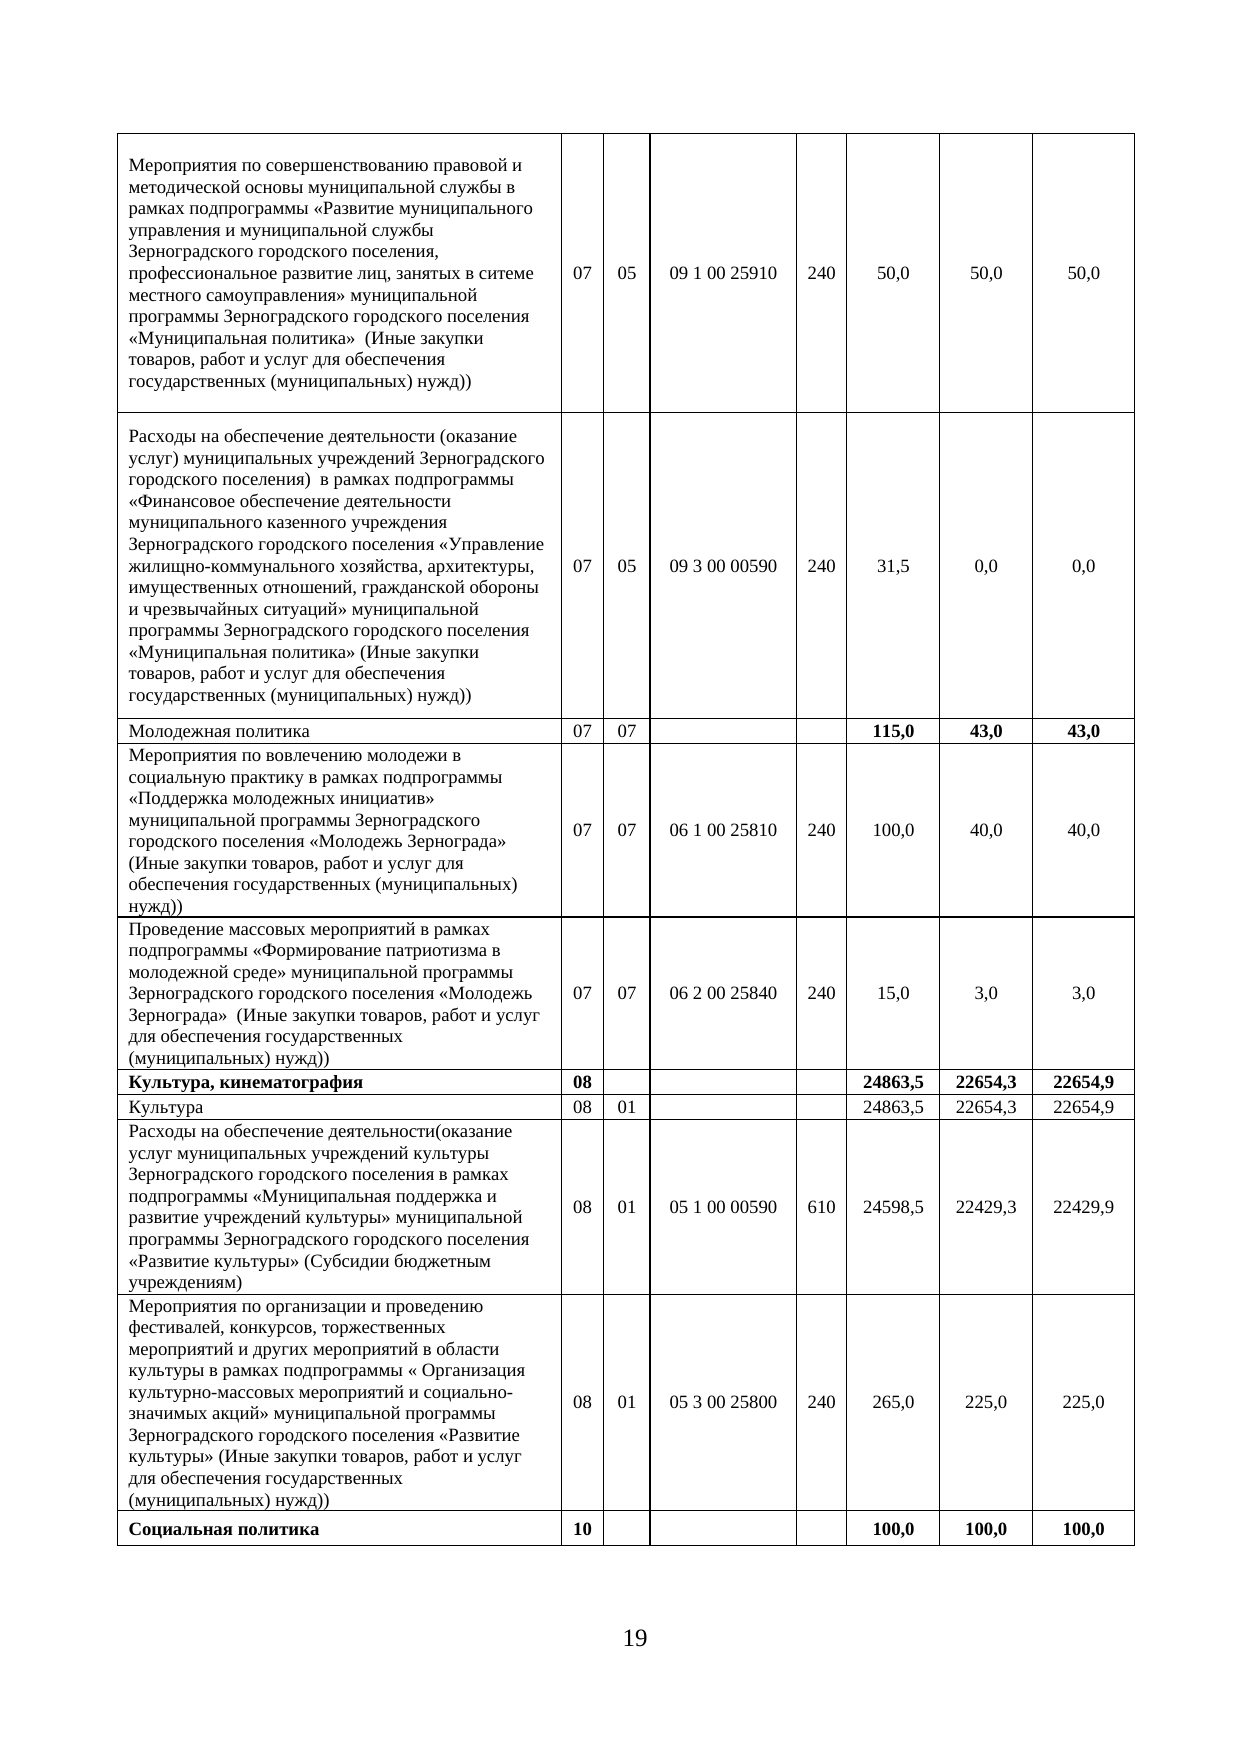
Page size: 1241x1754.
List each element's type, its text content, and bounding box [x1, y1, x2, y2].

table_cell 100,0 [1033, 1511, 1134, 1545]
table_cell Мероприятия по организации и проведению фестивалей, конкурсов, торжественных мероприятий и других мероприятий в области культуры в рамках подпрограммы « Организация культурно-массовых мероприятий и социально-значимых акций» муниципальной программы Зерноградского городского поселения «Развитие культуры» (Иные закупки товаров, работ и услуг для обеспечения государственных (муниципальных) нужд)) [118, 1295, 561, 1510]
table_cell 40,0 [940, 744, 1032, 916]
table_cell 22654,9 [1033, 1070, 1134, 1093]
table_cell 01 [604, 1120, 649, 1293]
table_cell 08 [562, 1120, 603, 1293]
table_cell [651, 1511, 796, 1545]
table_cell [604, 1511, 649, 1545]
table_cell 05 [604, 413, 649, 718]
table_cell [651, 1070, 796, 1093]
table_cell 07 [562, 918, 603, 1068]
table_cell Культура [118, 1095, 561, 1118]
table_cell 115,0 [847, 719, 939, 743]
table_cell 40,0 [1033, 744, 1134, 916]
table_cell 610 [797, 1120, 846, 1293]
table_cell 10 [562, 1511, 603, 1545]
table_cell 08 [562, 1295, 603, 1510]
table_cell 15,0 [847, 918, 939, 1068]
table_cell 08 [562, 1095, 603, 1118]
table_cell 07 [604, 744, 649, 916]
table_cell [651, 1095, 796, 1118]
table_cell 07 [604, 719, 649, 743]
table_cell [651, 719, 796, 743]
table_cell 22429,9 [1033, 1120, 1134, 1293]
table_cell 07 [562, 744, 603, 916]
table_cell 43,0 [940, 719, 1032, 743]
table_cell 24598,5 [847, 1120, 939, 1293]
table_cell 08 [562, 1070, 603, 1093]
table_cell 50,0 [847, 134, 939, 412]
table_cell 100,0 [847, 744, 939, 916]
table_cell 100,0 [940, 1511, 1032, 1545]
table_cell 50,0 [1033, 134, 1134, 412]
table_cell Расходы на обеспечение деятельности(оказание услуг муниципальных учреждений культуры Зерноградского городского поселения в рамках подпрограммы «Муниципальная поддержка и развитие учреждений культуры» муниципальной программы Зерноградского городского поселения «Развитие культуры» (Субсидии бюджетным учреждениям) [118, 1120, 561, 1293]
table_cell 240 [797, 918, 846, 1068]
table_cell Социальная политика [118, 1511, 561, 1545]
table_cell 240 [797, 1295, 846, 1510]
table_cell 01 [604, 1295, 649, 1510]
table_cell 0,0 [1033, 413, 1134, 718]
table_cell [797, 1095, 846, 1118]
table_cell 22654,3 [940, 1095, 1032, 1118]
table_cell 06 2 00 25840 [651, 918, 796, 1068]
table_cell 22654,3 [940, 1070, 1032, 1093]
table_cell 0,0 [940, 413, 1032, 718]
table_cell 3,0 [940, 918, 1032, 1068]
table_cell 100,0 [847, 1511, 939, 1545]
table_cell 31,5 [847, 413, 939, 718]
table_cell [797, 1070, 846, 1093]
table_cell 09 1 00 25910 [651, 134, 796, 412]
table_cell Проведение массовых мероприятий в рамках подпрограммы «Формирование патриотизма в молодежной среде» муниципальной программы Зерноградского городского поселения «Молодежь Зернограда» (Иные закупки товаров, работ и услуг для обеспечения государственных (муниципальных) нужд)) [118, 918, 561, 1068]
table_cell 07 [562, 413, 603, 718]
table_cell 50,0 [940, 134, 1032, 412]
table_cell 3,0 [1033, 918, 1134, 1068]
table_cell 22654,9 [1033, 1095, 1134, 1118]
table_cell 05 [604, 134, 649, 412]
table_cell 07 [562, 134, 603, 412]
table_cell Молодежная политика [118, 719, 561, 743]
table_cell 265,0 [847, 1295, 939, 1510]
table_cell [797, 719, 846, 743]
table_cell Расходы на обеспечение деятельности (оказание услуг) муниципальных учреждений Зерноградского городского поселения) в рамках подпрограммы «Финансовое обеспечение деятельности муниципального казенного учреждения Зерноградского городского поселения «Управление жилищно-коммунального хозяйства, архитектуры, имущественных отношений, гражданской обороны и чрезвычайных ситуаций» муниципальной программы Зерноградского городского поселения «Муниципальная политика» (Иные закупки товаров, работ и услуг для обеспечения государственных (муниципальных) нужд)) [118, 413, 561, 718]
table_cell 240 [797, 413, 846, 718]
table_cell Культура, кинематография [118, 1070, 561, 1093]
table_cell 24863,5 [847, 1095, 939, 1118]
table_cell [604, 1070, 649, 1093]
table_cell 24863,5 [847, 1070, 939, 1093]
table_cell 06 1 00 25810 [651, 744, 796, 916]
table_cell 22429,3 [940, 1120, 1032, 1293]
table_cell 225,0 [1033, 1295, 1134, 1510]
table_cell 07 [604, 918, 649, 1068]
table_cell [797, 1511, 846, 1545]
table_cell 43,0 [1033, 719, 1134, 743]
table_cell 240 [797, 134, 846, 412]
table_cell 01 [604, 1095, 649, 1118]
table_cell 09 3 00 00590 [651, 413, 796, 718]
table_cell 240 [797, 744, 846, 916]
table_cell Мероприятия по совершенствованию правовой и методической основы муниципальной службы в рамках подпрограммы «Развитие муниципального управления и муниципальной службы Зерноградского городского поселения, профессиональное развитие лиц, занятых в ситеме местного самоуправления» муниципальной программы Зерноградского городского поселения «Муниципальная политика» (Иные закупки товаров, работ и услуг для обеспечения государственных (муниципальных) нужд)) [118, 134, 561, 412]
table_cell 05 1 00 00590 [651, 1120, 796, 1293]
table_cell 05 3 00 25800 [651, 1295, 796, 1510]
table_cell 225,0 [940, 1295, 1032, 1510]
table_cell 07 [562, 719, 603, 743]
table_cell Мероприятия по вовлечению молодежи в социальную практику в рамках подпрограммы «Поддержка молодежных инициатив» муниципальной программы Зерноградского городского поселения «Молодежь Зернограда» (Иные закупки товаров, работ и услуг для обеспечения государственных (муниципальных) нужд)) [118, 744, 561, 916]
